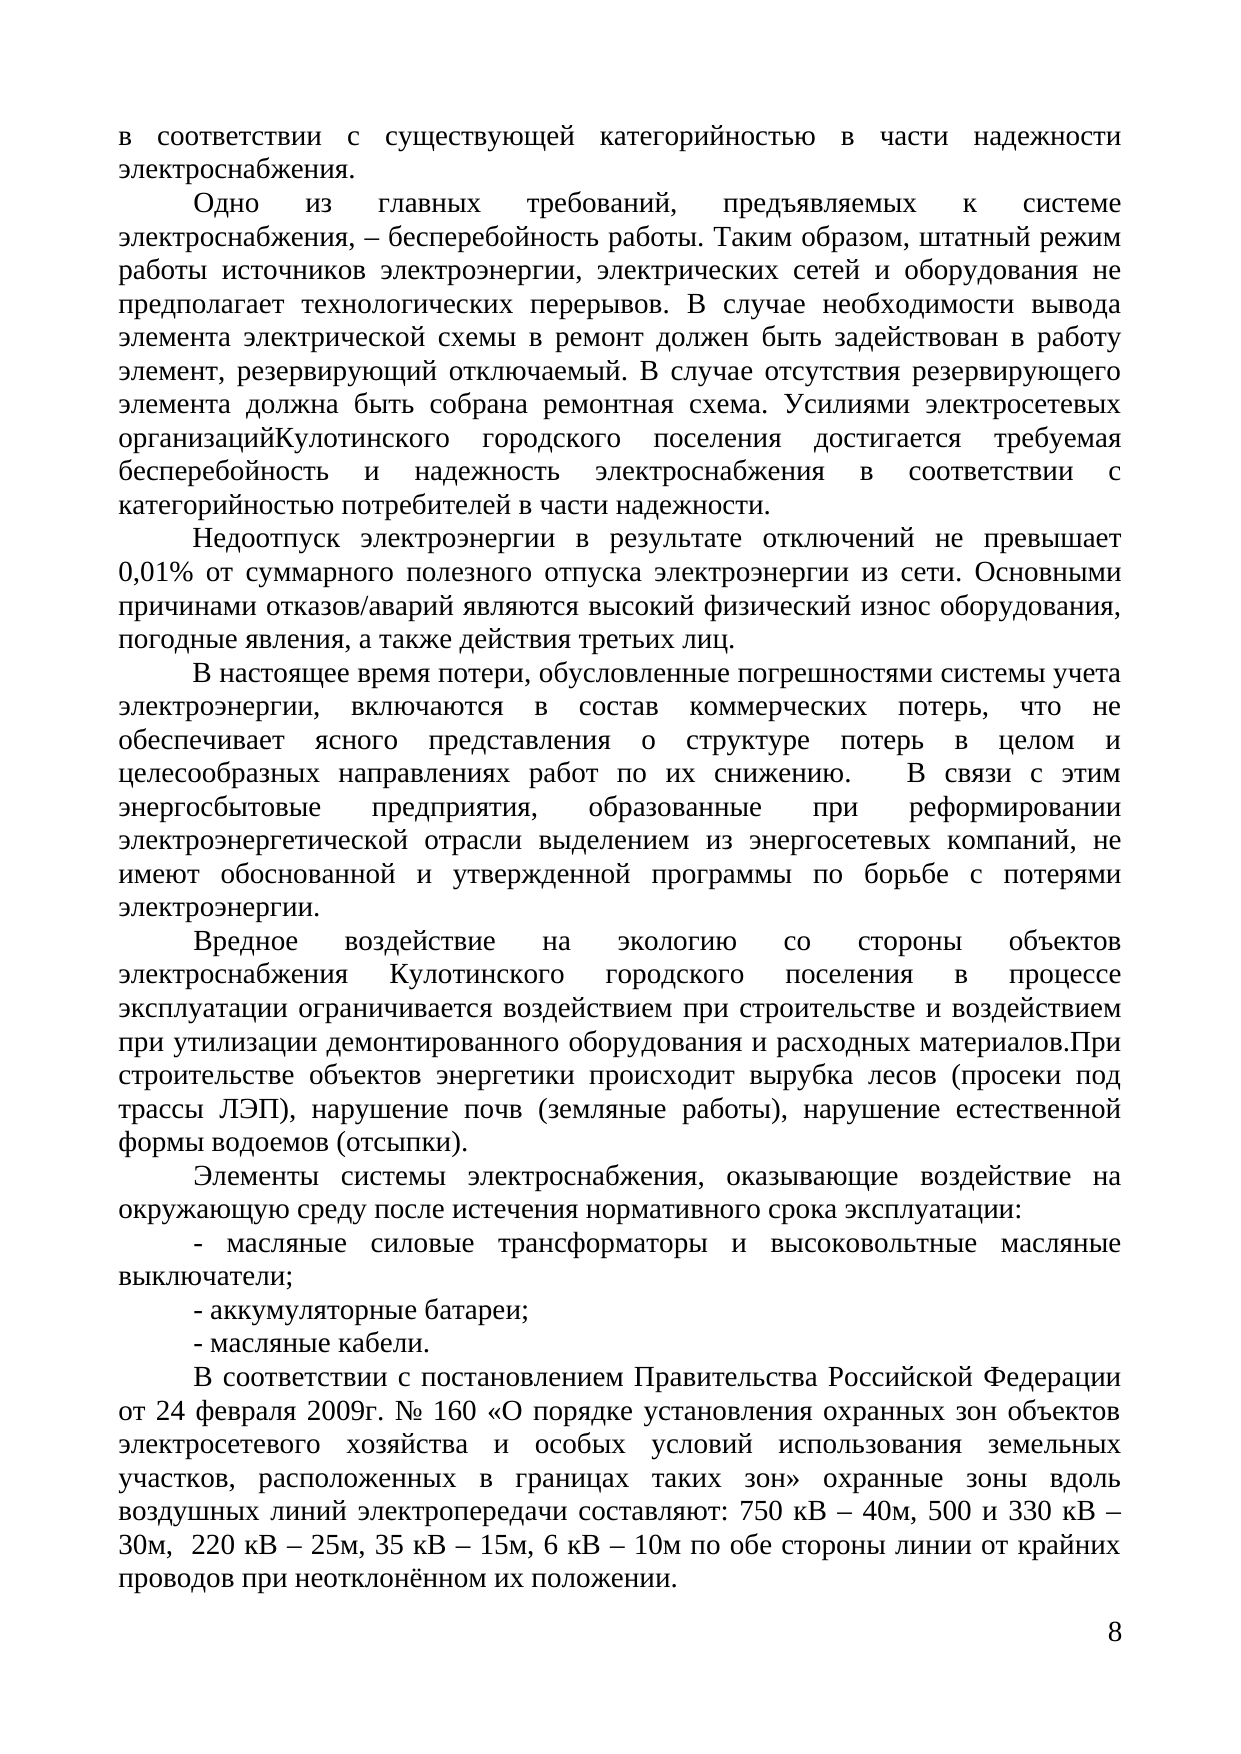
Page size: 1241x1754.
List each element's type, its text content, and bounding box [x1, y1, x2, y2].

text Элементы системы электроснабжения, оказывающие воздействие на окружающую среду после истечения нормативного срока эксплуатации: [118, 1158, 1122, 1225]
text Одно из главных требований, предъявляемых к системе электроснабжения, – бесперебойность работы. Таким образом, штатный режим работы источников электроэнергии, электрических сетей и оборудования не предполагает технологических перерывов. В случае необходимости вывода элемента электрической схемы в ремонт должен быть задействован в работу элемент, резервирующий отключаемый. В случае отсутствия резервирующего элемента должна быть собрана ремонтная схема. Усилиями электросетевых организацийКулотинского городского поселения достигается требуемая бесперебойность и надежность электроснабжения в соответствии с категорийностью потребителей в части надежности. [118, 185, 1122, 521]
text В соответствии с постановлением Правительства Российской Федерации от 24 февраля 2009г. № 160 «О порядке установления охранных зон объектов электросетевого хозяйства и особых условий использования земельных участков, расположенных в границах таких зон» охранные зоны вдоль воздушных линий электропередачи составляют: 750 кВ – 40м, 500 и 330 кВ – 30м, 220 кВ – 25м, 35 кВ – 15м, 6 кВ – 10м по обе стороны линии от крайних проводов при неотклонённом их положении. [118, 1359, 1122, 1594]
text - масляные кабели. [118, 1326, 1122, 1359]
text - масляные силовые трансформаторы и высоковольтные масляные выключатели; [118, 1225, 1122, 1292]
text - аккумуляторные батареи; [118, 1292, 1122, 1326]
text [118, 118, 1122, 185]
text В настоящее время потери, обусловленные погрешностями системы учета электроэнергии, включаются в состав коммерческих потерь, что не обеспечивает ясного представления о структуре потерь в целом и целесообразных направлениях работ по их снижению. В связи с этим энергосбытовые предприятия, образованные при реформировании электроэнергетической отрасли выделением из энергосетевых компаний, не имеют обоснованной и утвержденной программы по борьбе с потерями электроэнергии. [118, 655, 1122, 923]
text Недоотпуск электроэнергии в результате отключений не превышает 0,01% от суммарного полезного отпуска электроэнергии из сети. Основными причинами отказов/аварий являются высокий физический износ оборудования, погодные явления, а также действия третьих лиц. [118, 521, 1122, 655]
text Вредное воздействие на экологию со стороны объектов электроснабжения Кулотинского городского поселения в процессе эксплуатации ограничивается воздействием при строительстве и воздействием при утилизации демонтированного оборудования и расходных материалов.При строительстве объектов энергетики происходит вырубка лесов (просеки под трассы ЛЭП), нарушение почв (земляные работы), нарушение естественной формы водоемов (отсыпки). [118, 923, 1122, 1158]
